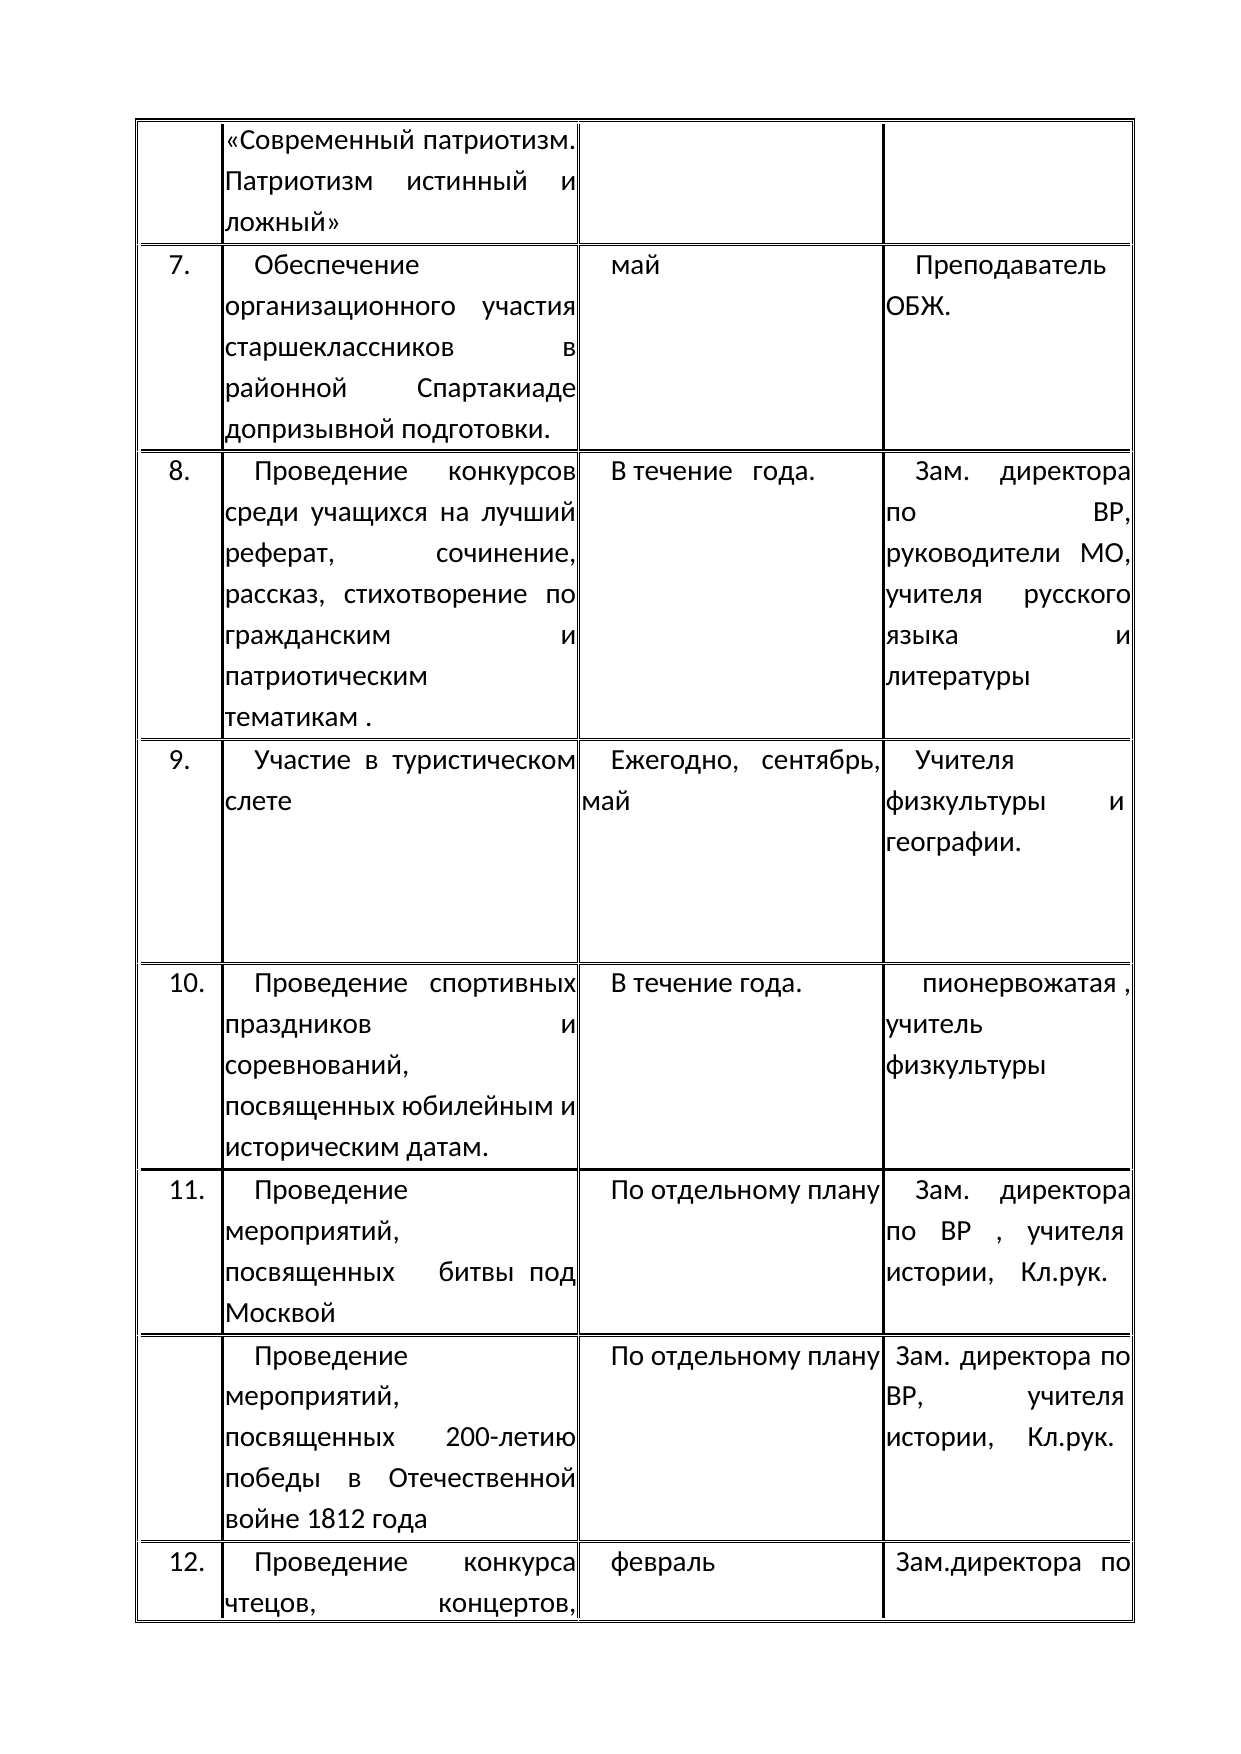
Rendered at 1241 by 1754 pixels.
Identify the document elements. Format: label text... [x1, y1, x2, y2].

table_cell февраль [579, 122, 883, 243]
table_cell пионервожатая , учитель физкультуры [885, 961, 1132, 1168]
table_cell Проведение мероприятий, посвященных 200-летию победы в Отечественной войне 1812 года [224, 1337, 577, 1540]
table_cell 10. [138, 961, 221, 1168]
table_cell Участие в туристическом слете [224, 741, 577, 961]
table_cell В течение года. [580, 965, 882, 1168]
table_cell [222, 1543, 579, 1619]
table_cell По отдельному плану [580, 1337, 882, 1540]
table_cell По отдельному плану [580, 1171, 882, 1333]
table_cell [138, 1333, 221, 1540]
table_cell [883, 122, 1132, 243]
table_cell Зам. директора по ВР, учителя истории, Кл.рук. [885, 1333, 1132, 1540]
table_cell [222, 122, 579, 243]
table_cell Проведение конкурсов среди учащихся на лучший реферат, сочинение, рассказ, стихотворение по гражданским и патриотическим тематикам . [224, 453, 577, 737]
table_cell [883, 1540, 1133, 1619]
table_cell февраль [579, 1543, 883, 1619]
table_cell 11. [136, 1168, 221, 1333]
table_cell Проведение спортивных праздников и соревнований, посвященных юбилейным и историческим датам. [224, 965, 577, 1168]
table_cell Зам. директора по ВР, руководители МО, учителя русского языка и литературы [885, 449, 1132, 737]
table_cell 8. [138, 449, 221, 737]
table_cell Ежегодно, сентябрь, май [580, 741, 882, 961]
table_cell 7. [136, 243, 222, 449]
table_cell 9. [138, 738, 221, 961]
table_cell В течение года. [580, 453, 882, 737]
table_cell Зам. директора по ВР , учителя истории, Кл.рук. [885, 1168, 1133, 1333]
table_cell Обеспечение организационного участия старшеклассников в районной Спартакиаде допризывной подготовки. [224, 246, 577, 449]
table_cell Учителя физкультуры и географии. [885, 738, 1132, 961]
table_cell Проведение мероприятий, посвященных битвы под Москвой [224, 1171, 577, 1333]
table_cell май [580, 246, 882, 449]
table_cell 6. [138, 122, 222, 243]
table_cell Преподаватель ОБЖ. [883, 243, 1133, 449]
table_cell 12. [136, 1540, 222, 1619]
